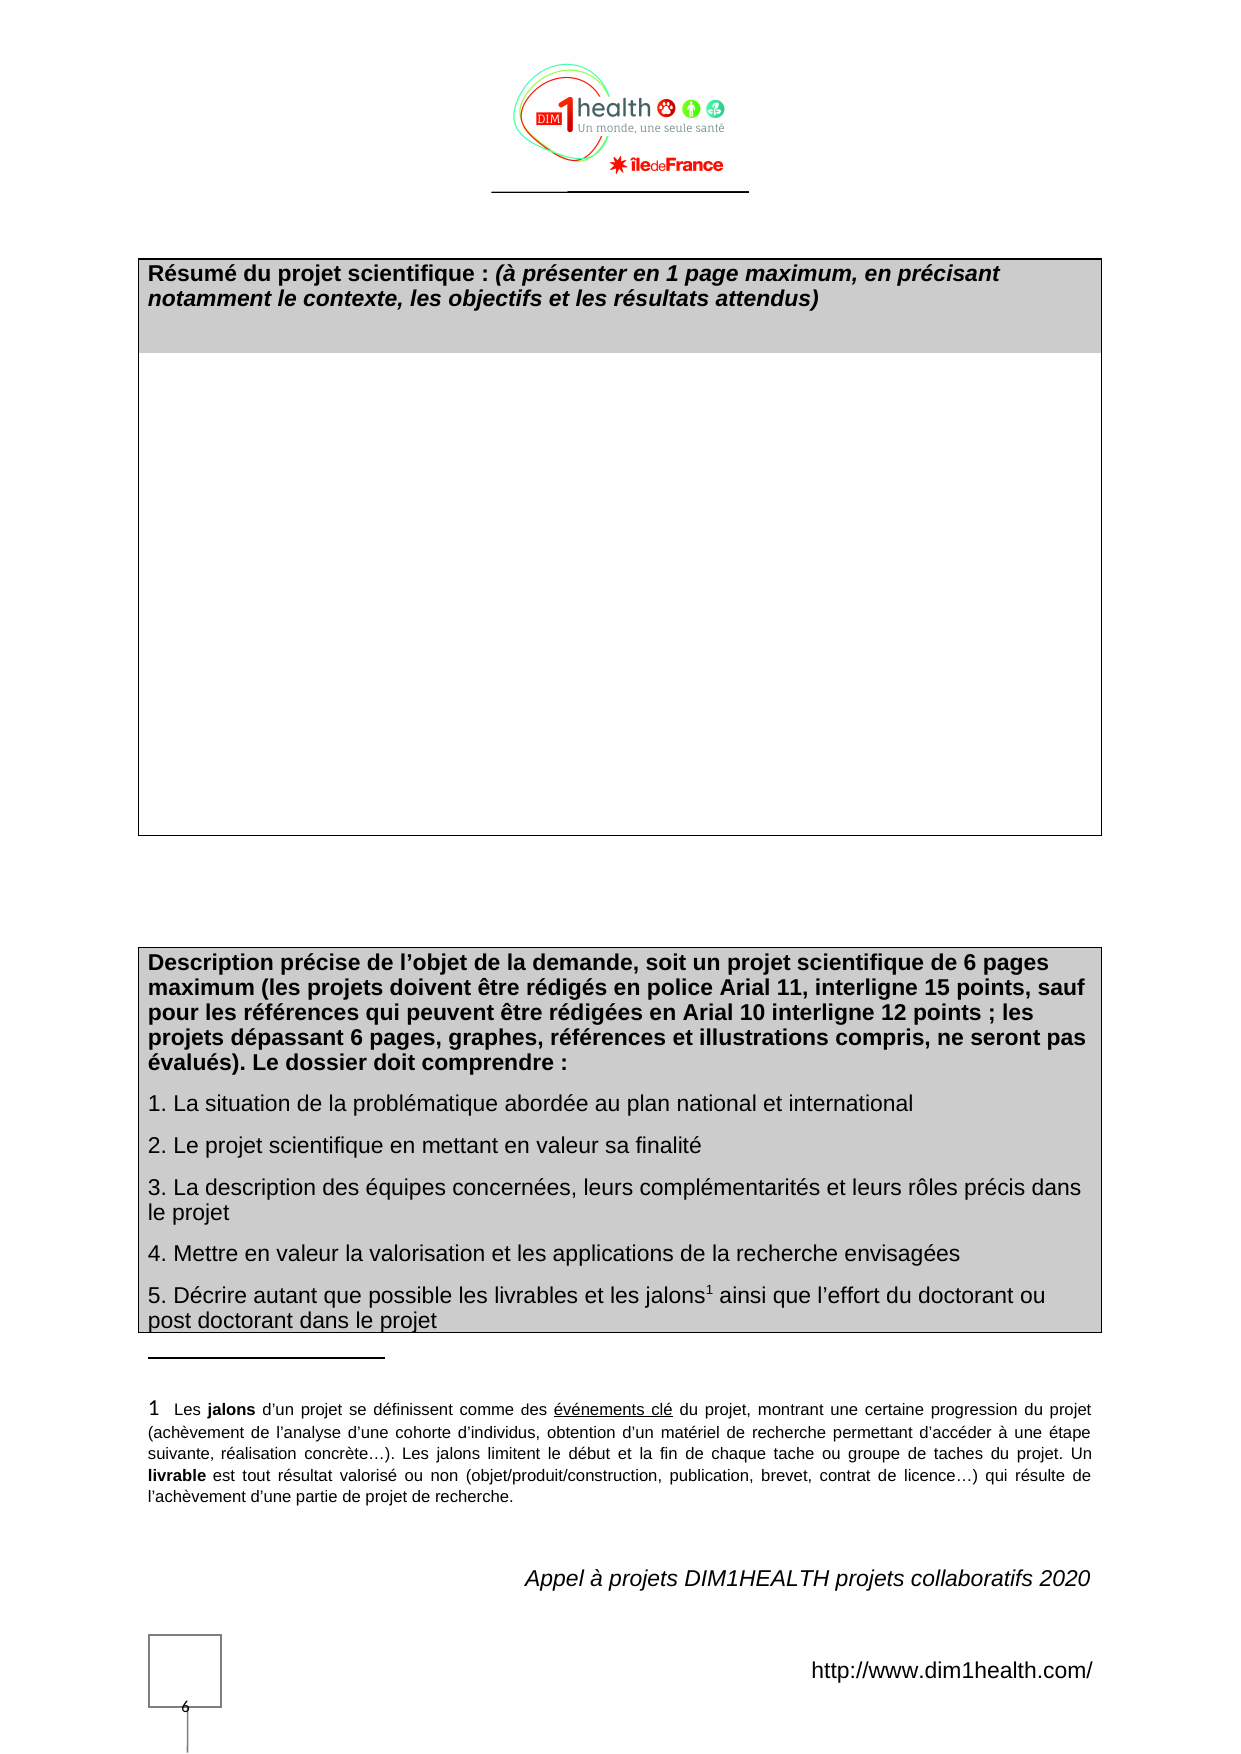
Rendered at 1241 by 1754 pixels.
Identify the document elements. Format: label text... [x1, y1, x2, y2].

picture [491, 44, 749, 193]
text 4. Mettre en valeur la valorisation et les applications de la recherche envisagées [139, 1238, 1101, 1267]
text Résumé du projet scientifique : (à présenter en 1 page maximum, en précisant notamment le contexte, les objectifs et les résultats attendus) [139, 260, 1101, 312]
text 1. La situation de la problématique abordée au plan national et international [139, 1088, 1101, 1117]
text Description précise de l’objet de la demande, soit un projet scientifique de 6 pages maximum (les projets doivent être rédigés en police Arial 11, interligne 15 points, sauf pour les références qui peuvent être rédigées en Arial 10 interligne 12 points ; les projets dépassant 6 pages, graphes, références et illustrations compris, ne seront pas évalués). Le dossier doit comprendre : [139, 948, 1101, 1075]
text 5. Décrire autant que possible les livrables et les jalons ainsi que l’effort du doctorant ou post doctorant dans le projet [139, 1280, 1101, 1332]
text 3. La description des équipes concernées, leurs complémentarités et leurs rôles précis dans le projet [139, 1172, 1101, 1225]
text 2. Le projet scientifique en mettant en valeur sa finalité [139, 1130, 1101, 1158]
